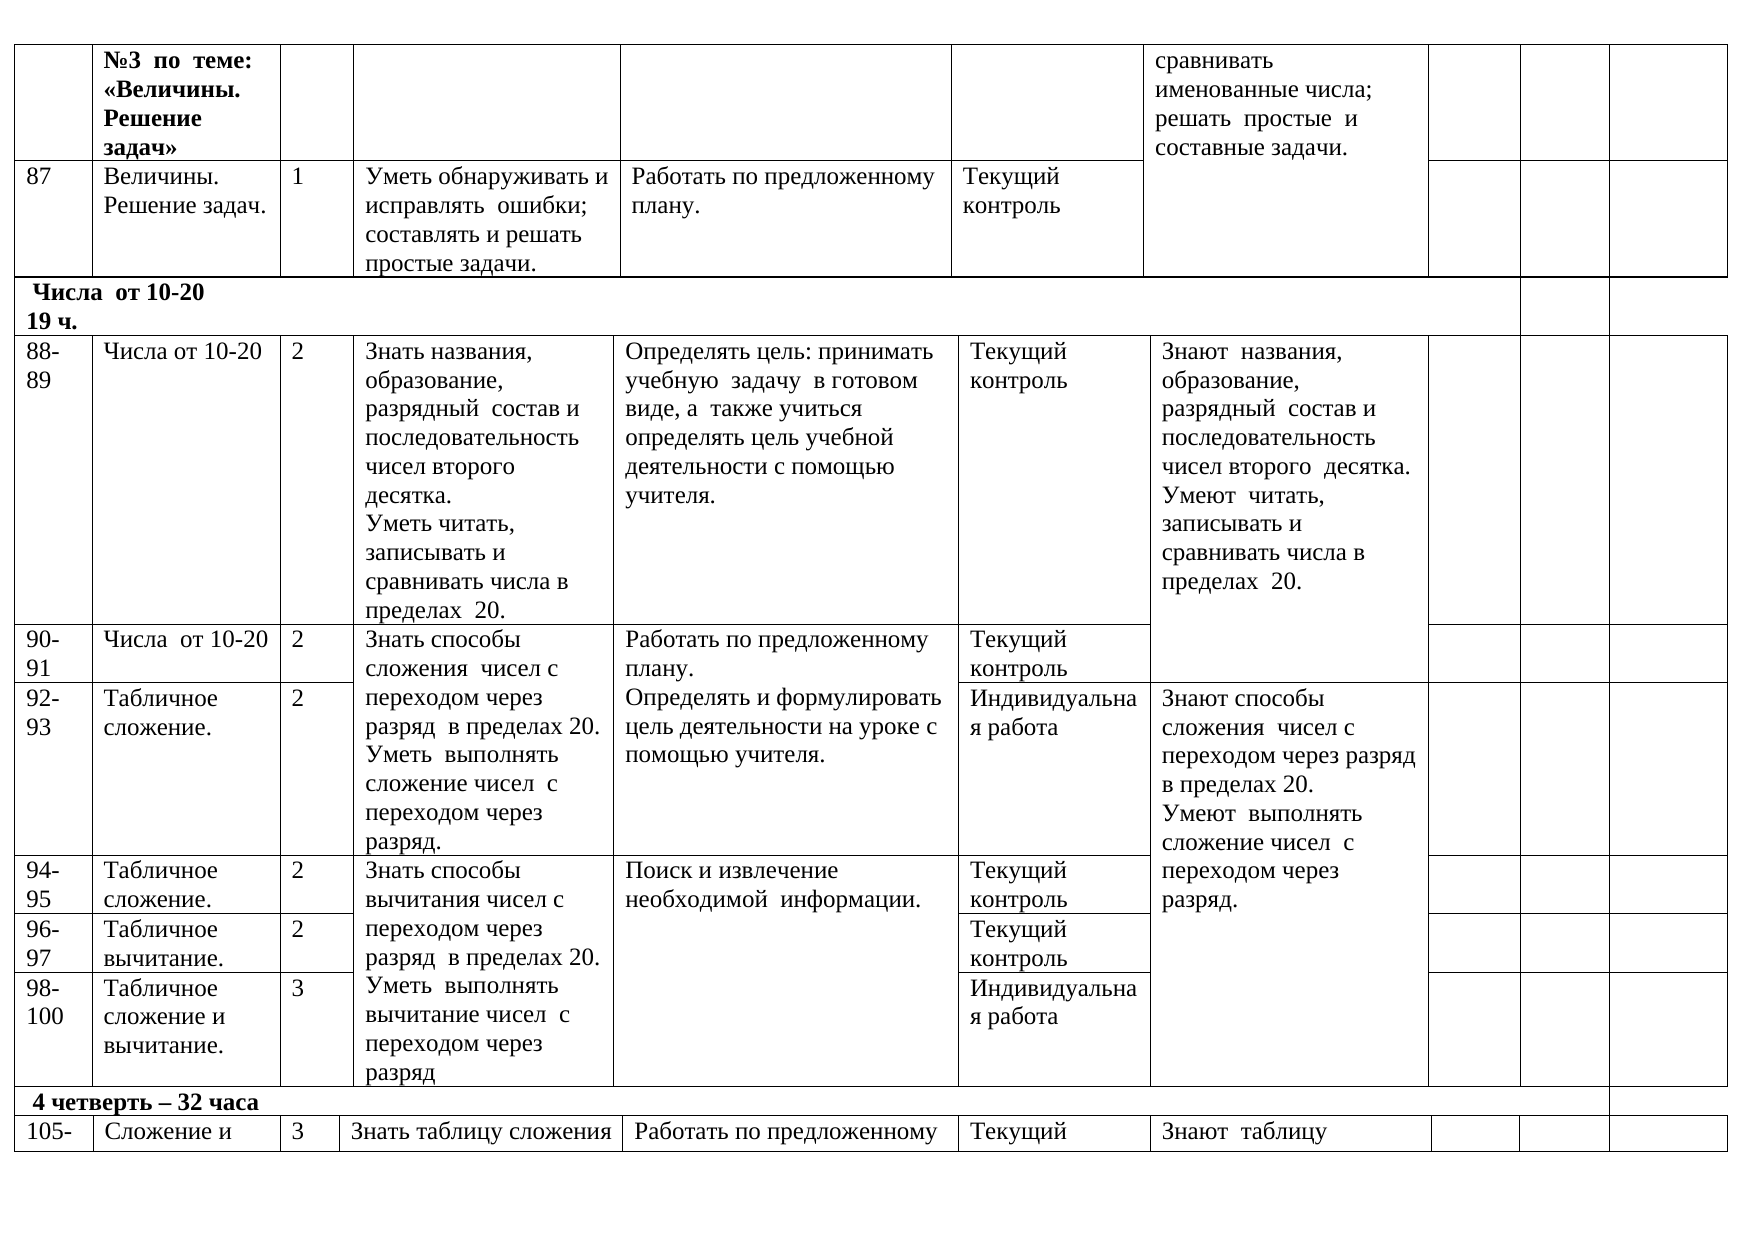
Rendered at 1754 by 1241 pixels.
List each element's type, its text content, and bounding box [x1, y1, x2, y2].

table_cell 96-97 [15, 914, 92, 972]
table_cell Величины. Решение задач. [93, 161, 280, 276]
table_cell 2 [281, 336, 353, 623]
table_cell [1521, 683, 1609, 854]
table_cell Текущий контроль [959, 856, 1150, 913]
table_cell Определять цель: принимать учебную задачу в готовом виде, а также учиться определять цель учебной деятельности с помощью учителя. [614, 336, 958, 623]
table_cell Знают названия, образование, разрядный состав и последовательность чисел второго десятка. Умеют читать, записывать и сравнивать числа в пределах 20. [1151, 336, 1428, 682]
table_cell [623, 1116, 958, 1151]
table_cell Индивидуальная работа [959, 973, 1150, 1086]
table_cell 88-89 [15, 336, 92, 623]
table_cell [1610, 1116, 1727, 1151]
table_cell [952, 45, 1143, 160]
table_cell 1 [281, 161, 353, 276]
table_cell [1521, 278, 1609, 335]
table_cell Текущий контроль [959, 914, 1150, 972]
table_cell [1429, 336, 1520, 623]
table_cell [1610, 625, 1727, 682]
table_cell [1144, 45, 1428, 276]
table_cell Табличное вычитание. [93, 914, 280, 972]
table_cell 92-93 [15, 683, 92, 854]
table_cell [1610, 914, 1727, 972]
table_cell 90-91 [15, 625, 92, 682]
table_cell Табличное сложение. [93, 683, 280, 854]
table_cell [1610, 973, 1727, 1086]
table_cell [1151, 1116, 1431, 1151]
table_cell Знать названия, образование, разрядный состав и последовательность чисел второго десятка. Уметь читать, записывать и сравнивать числа в пределах 20. [354, 336, 613, 623]
table_cell [1429, 45, 1520, 160]
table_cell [94, 1116, 280, 1151]
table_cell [340, 1116, 622, 1151]
table_cell 1 [281, 45, 353, 160]
table_cell Текущий контроль [959, 1116, 1150, 1151]
table_cell [1521, 336, 1609, 623]
table_cell [1429, 914, 1520, 972]
table_cell 98-100 [15, 973, 92, 1086]
table_cell 2 [281, 683, 353, 854]
table_cell Знать способы сложения чисел с переходом через разряд в пределах 20. Уметь выполнять сложение чисел с переходом через разряд. [354, 625, 613, 854]
table_cell [1429, 973, 1520, 1086]
table_cell Поиск и извлечение необходимой информации. [614, 856, 958, 1086]
table_cell [1610, 336, 1727, 623]
table_cell [1432, 1116, 1519, 1151]
table_cell Числа от 10-20 19 ч. [15, 278, 1520, 335]
table_cell Знать способы вычитания чисел с переходом через разряд в пределах 20. Уметь выполнять вычитание чисел с переходом через разряд [354, 856, 613, 1086]
table_cell Знают способы сложения чисел с переходом через разряд в пределах 20. Умеют выполнять сложение чисел с переходом через разряд. [1151, 683, 1428, 1086]
table_cell Текущий контроль [952, 161, 1143, 276]
table_cell Работать по предложенному плану. [621, 161, 951, 276]
table_cell [1521, 856, 1609, 913]
table_cell [1610, 856, 1727, 913]
table_cell 4 четверть – 32 часа [15, 1087, 1609, 1115]
table_cell [1521, 161, 1609, 276]
table_cell 86 [15, 45, 92, 160]
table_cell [93, 45, 280, 160]
table_cell 2 [281, 856, 353, 913]
table_cell [1610, 45, 1727, 160]
table_cell [1521, 973, 1609, 1086]
table_cell [1429, 683, 1520, 854]
table_cell 2 [281, 625, 353, 682]
table_cell Числа от 10-20 [93, 336, 280, 623]
table_cell 2 [281, 914, 353, 972]
table_cell [1429, 161, 1520, 276]
table_cell 3 [281, 1116, 339, 1151]
table_cell [1610, 683, 1727, 854]
table_cell Индивидуальная работа [959, 683, 1150, 854]
table_cell Текущий контроль [959, 336, 1150, 623]
table_cell 105-106 [15, 1116, 93, 1151]
table_cell Работать по предложенному плану. Определять и формулировать цель деятельности на уроке с помощью учителя. [614, 625, 958, 854]
table_cell [1521, 625, 1609, 682]
table_cell [1429, 625, 1520, 682]
table_cell Табличное сложение. [93, 856, 280, 913]
table_cell Табличное сложение и вычитание. [93, 973, 280, 1086]
table_cell Числа от 10-20 [93, 625, 280, 682]
table_cell Уметь обнаруживать и исправлять ошибки; составлять и решать простые задачи. [354, 161, 620, 276]
table_cell 3 [281, 973, 353, 1086]
table_cell [1521, 45, 1609, 160]
table_cell [1520, 1116, 1609, 1151]
table_cell 94-95 [15, 856, 92, 913]
table_cell 87 [15, 161, 92, 276]
table_cell [1610, 161, 1727, 276]
table_cell [1429, 856, 1520, 913]
table_cell Текущий контроль [959, 625, 1150, 682]
table_cell [1521, 914, 1609, 972]
